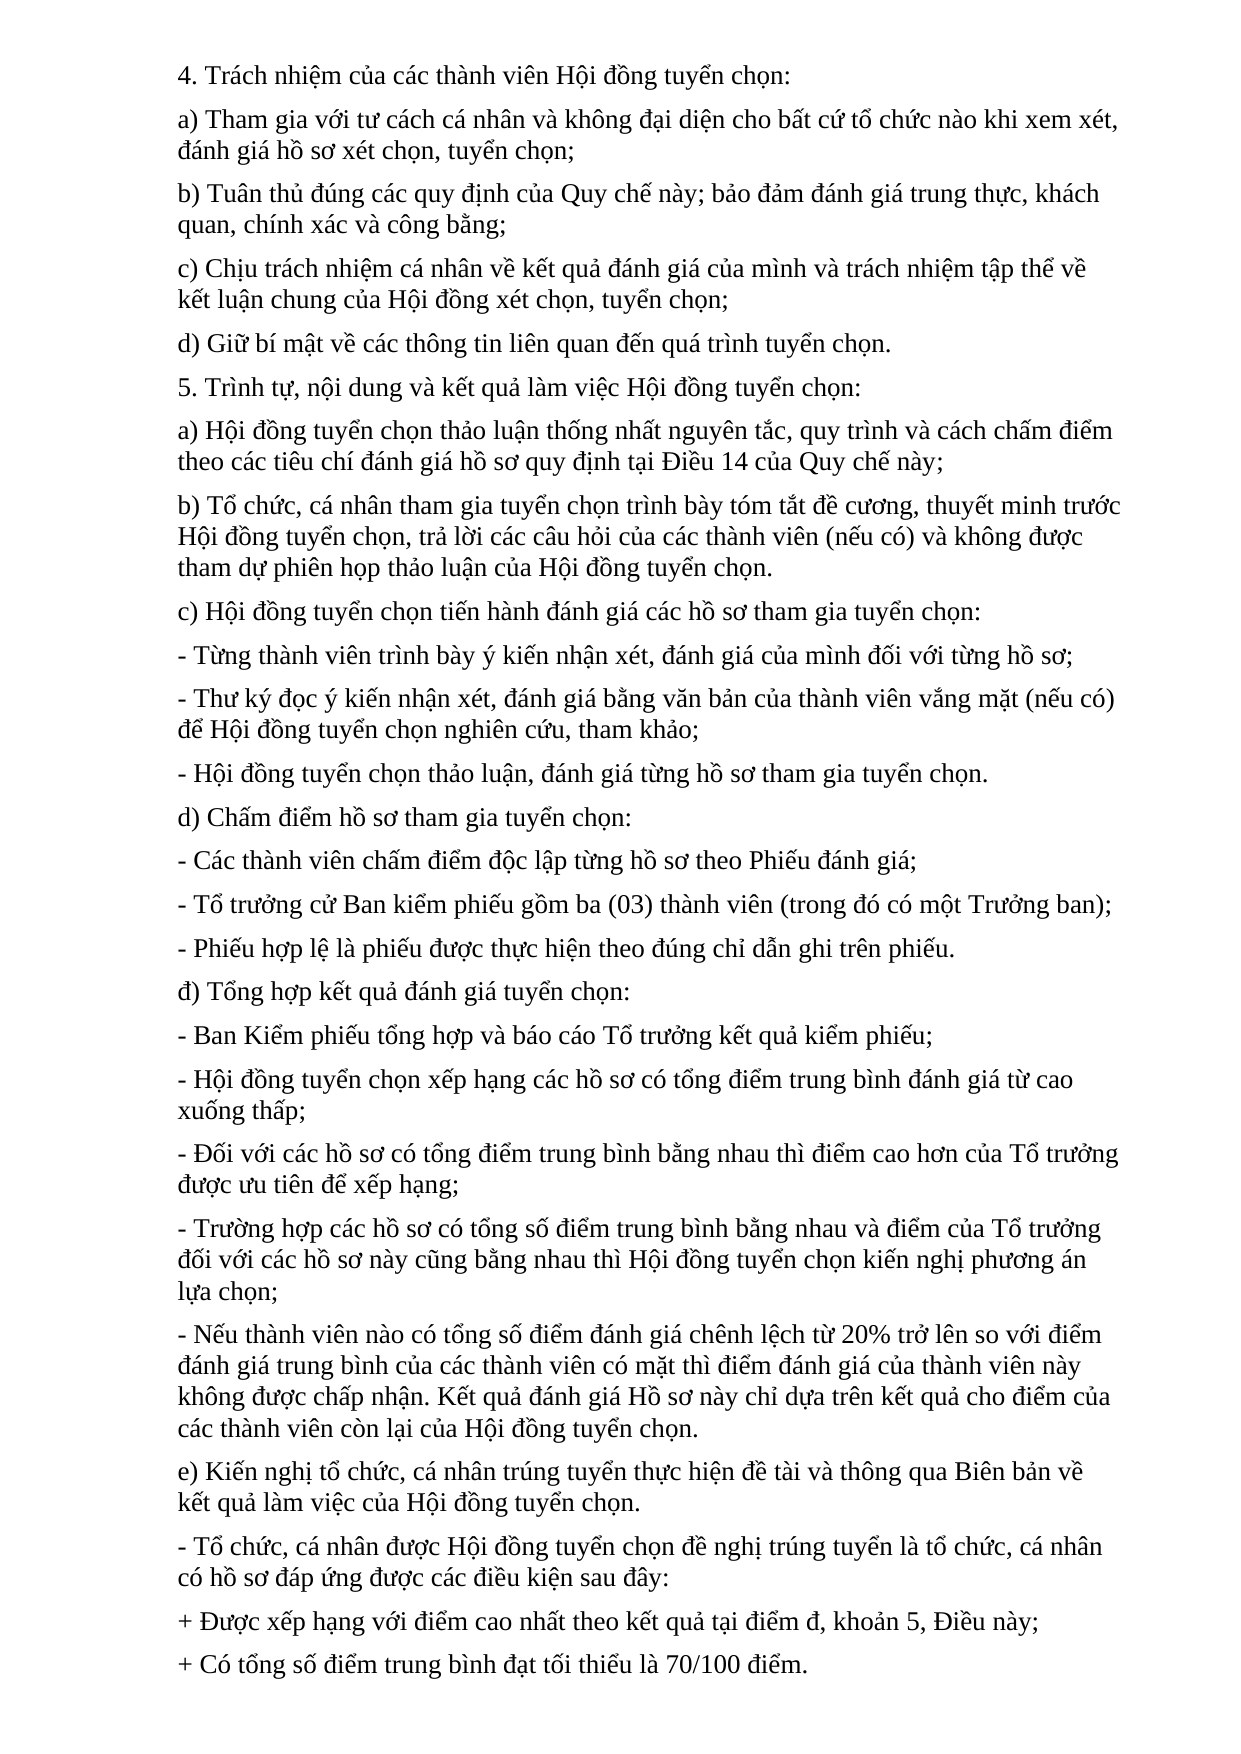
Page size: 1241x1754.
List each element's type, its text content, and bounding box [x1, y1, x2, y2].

text - Trường hợp các hồ sơ có tổng số điểm trung bình bằng nhau và điểm của Tổ trưởng đối với các hồ sơ này cũng bằng nhau thì Hội đồng tuyển chọn kiến nghị phương án lựa chọn; [177, 1212, 1122, 1306]
text a) Tham gia với tư cách cá nhân và không đại diện cho bất cứ tổ chức nào khi xem xét, đánh giá hồ sơ xét chọn, tuyển chọn; [177, 103, 1122, 165]
text - Tổ trưởng cử Ban kiểm phiếu gồm ba (03) thành viên (trong đó có một Trưởng ban); [177, 888, 1122, 919]
text + Có tổng số điểm trung bình đạt tối thiểu là 70/100 điểm. [177, 1648, 1122, 1680]
text - Ban Kiểm phiếu tổng hợp và báo cáo Tổ trưởng kết quả kiểm phiếu; [177, 1019, 1122, 1050]
text a) Hội đồng tuyển chọn thảo luận thống nhất nguyên tắc, quy trình và cách chấm điểm theo các tiêu chí đánh giá hồ sơ quy định tại Điều 14 của Quy chế này; [177, 414, 1122, 477]
text d) Chấm điểm hồ sơ tham gia tuyển chọn: [177, 801, 1122, 832]
text - Tổ chức, cá nhân được Hội đồng tuyển chọn đề nghị trúng tuyển là tổ chức, cá nhân có hồ sơ đáp ứng được các điều kiện sau đây: [177, 1530, 1122, 1592]
text 5. Trình tự, nội dung và kết quả làm việc Hội đồng tuyển chọn: [177, 371, 1122, 402]
text - Các thành viên chấm điểm độc lập từng hồ sơ theo Phiếu đánh giá; [177, 844, 1122, 876]
text - Hội đồng tuyển chọn xếp hạng các hồ sơ có tổng điểm trung bình đánh giá từ cao xuống thấp; [177, 1063, 1122, 1125]
text c) Hội đồng tuyển chọn tiến hành đánh giá các hồ sơ tham gia tuyển chọn: [177, 595, 1122, 626]
text - Đối với các hồ sơ có tổng điểm trung bình bằng nhau thì điểm cao hơn của Tổ trưởng được ưu tiên để xếp hạng; [177, 1137, 1122, 1200]
text - Hội đồng tuyển chọn thảo luận, đánh giá từng hồ sơ tham gia tuyển chọn. [177, 757, 1122, 788]
text + Được xếp hạng với điểm cao nhất theo kết quả tại điểm đ, khoản 5, Điều này; [177, 1605, 1122, 1636]
text - Phiếu hợp lệ là phiếu được thực hiện theo đúng chỉ dẫn ghi trên phiếu. [177, 932, 1122, 963]
text - Nếu thành viên nào có tổng số điểm đánh giá chênh lệch từ 20% trở lên so với điểm đánh giá trung bình của các thành viên có mặt thì điểm đánh giá của thành viên này không được chấp nhận. Kết quả đánh giá Hồ sơ này chỉ dựa trên kết quả cho điểm của các thành viên còn lại của Hội đồng tuyển chọn. [177, 1318, 1122, 1443]
text đ) Tổng hợp kết quả đánh giá tuyển chọn: [177, 975, 1122, 1007]
text e) Kiến nghị tổ chức, cá nhân trúng tuyển thực hiện đề tài và thông qua Biên bản về kết quả làm việc của Hội đồng tuyển chọn. [177, 1455, 1122, 1518]
text b) Tổ chức, cá nhân tham gia tuyển chọn trình bày tóm tắt đề cương, thuyết minh trước Hội đồng tuyển chọn, trả lời các câu hỏi của các thành viên (nếu có) và không được tham dự phiên họp thảo luận của Hội đồng tuyển chọn. [177, 489, 1122, 583]
text b) Tuân thủ đúng các quy định của Quy chế này; bảo đảm đánh giá trung thực, khách quan, chính xác và công bằng; [177, 177, 1122, 240]
text d) Giữ bí mật về các thông tin liên quan đến quá trình tuyển chọn. [177, 327, 1122, 358]
text - Thư ký đọc ý kiến nhận xét, đánh giá bằng văn bản của thành viên vắng mặt (nếu có) để Hội đồng tuyển chọn nghiên cứu, tham khảo; [177, 682, 1122, 745]
text 4. Trách nhiệm của các thành viên Hội đồng tuyển chọn: [177, 59, 1122, 90]
text - Từng thành viên trình bày ý kiến nhận xét, đánh giá của mình đối với từng hồ sơ; [177, 639, 1122, 670]
text c) Chịu trách nhiệm cá nhân về kết quả đánh giá của mình và trách nhiệm tập thể về kết luận chung của Hội đồng xét chọn, tuyển chọn; [177, 252, 1122, 314]
